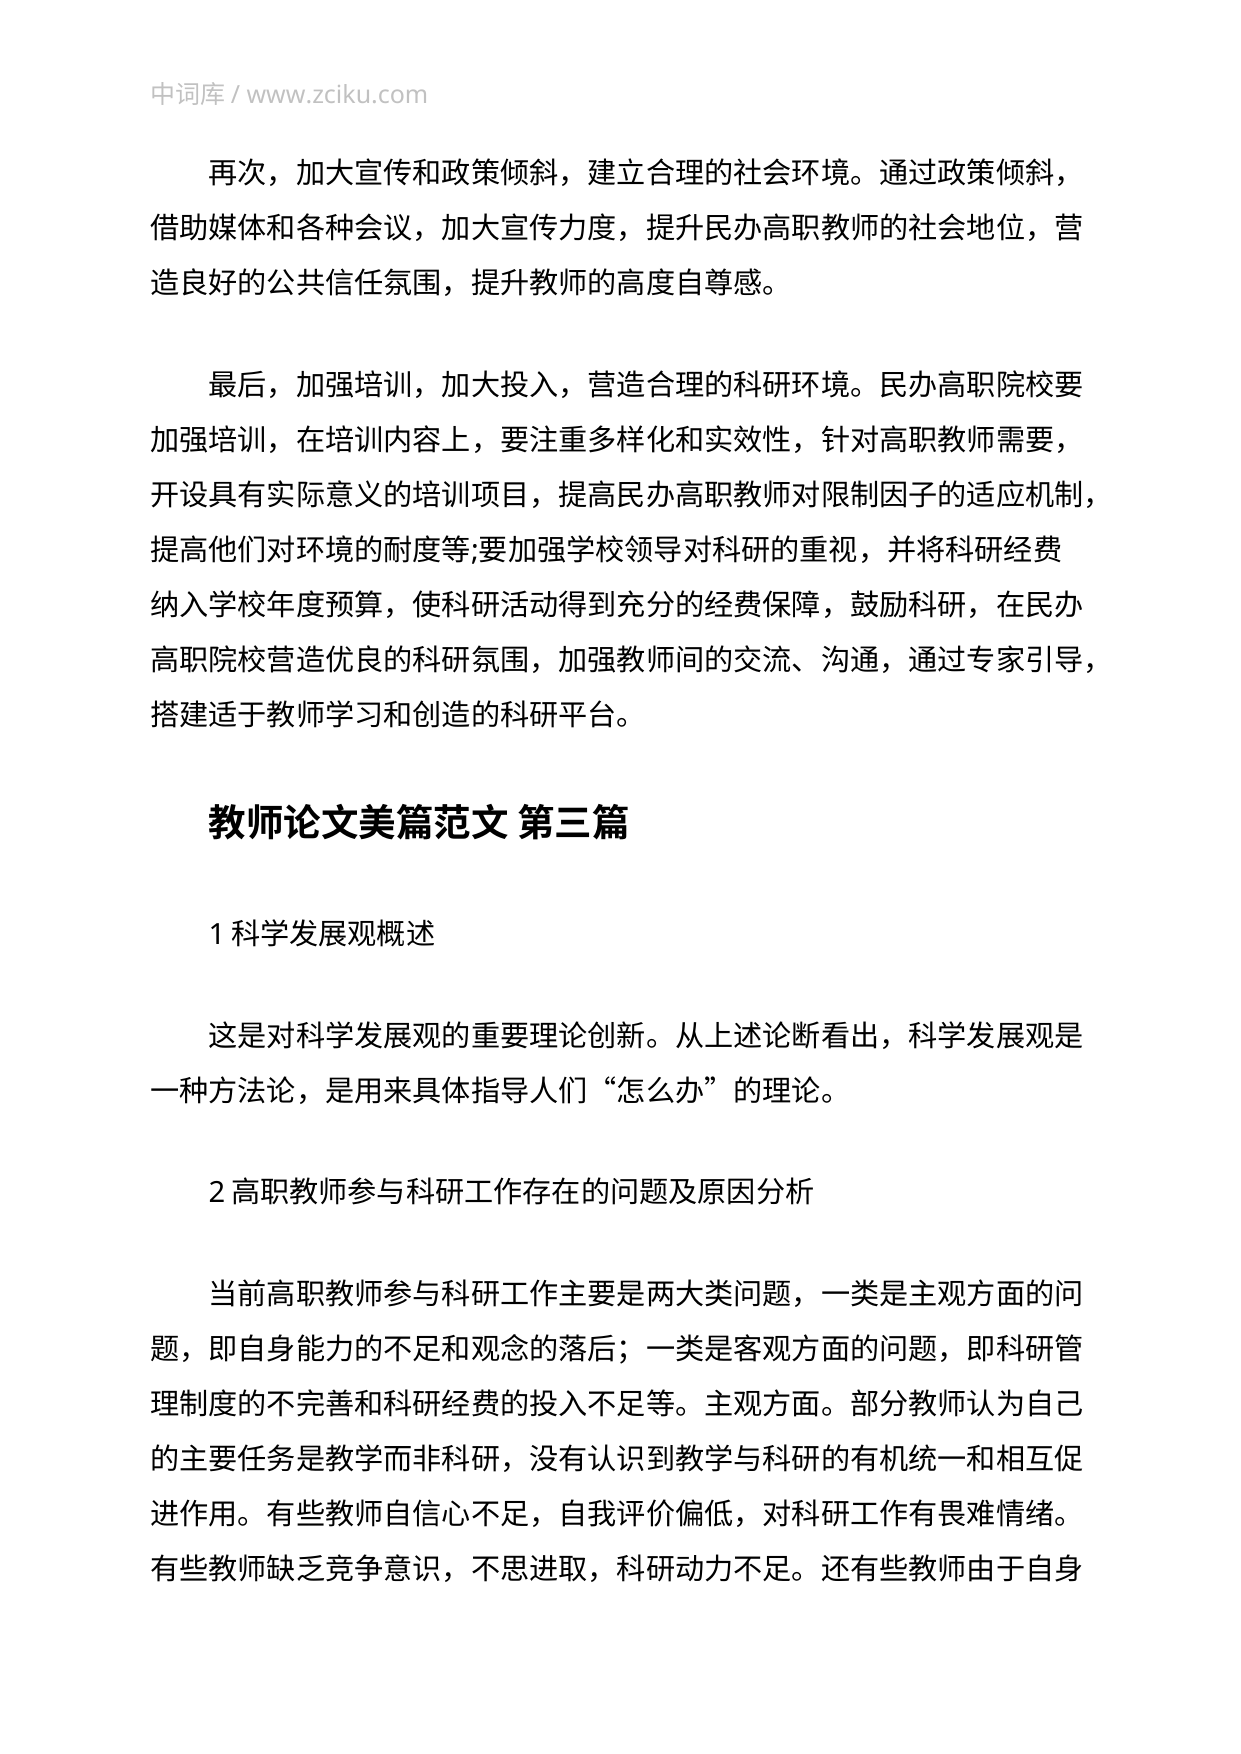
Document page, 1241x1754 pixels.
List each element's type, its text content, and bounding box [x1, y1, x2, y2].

text 最后，加强培训，加大投入，营造合理的科研环境。民办高职院校要加强培训，在培训内容上，要注重多样化和实效性，针对高职教师需要，开设具有实际意义的培训项目，提高民办高职教师对限制因子的适应机制，提高他们对环境的耐度等;要加强学校领导对科研的重视，并将科研经费纳入学校年度预算，使科研活动得到充分的经费保障，鼓励科研，在民办高职院校营造优良的科研氛围，加强教师间的交流、沟通，通过专家引导，搭建适于教师学习和创造的科研平台。 [150, 362, 1090, 733]
text 2高职教师参与科研工作存在的问题及原因分析 [150, 1169, 1090, 1211]
text 1科学发展观概述 [150, 910, 1090, 953]
text 这是对科学发展观的重要理论创新。从上述论断看出，科学发展观是一种方法论，是用来具体指导人们“怎么办”的理论。 [150, 1012, 1090, 1109]
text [150, 1271, 1090, 1588]
text 再次，加大宣传和政策倾斜，建立合理的社会环境。通过政策倾斜，借助媒体和各种会议，加大宣传力度，提升民办高职教师的社会地位，营造良好的公共信任氛围，提升教师的高度自尊感。 [150, 150, 1090, 302]
text 教师论文美篇范文 第三篇 [150, 793, 1090, 847]
